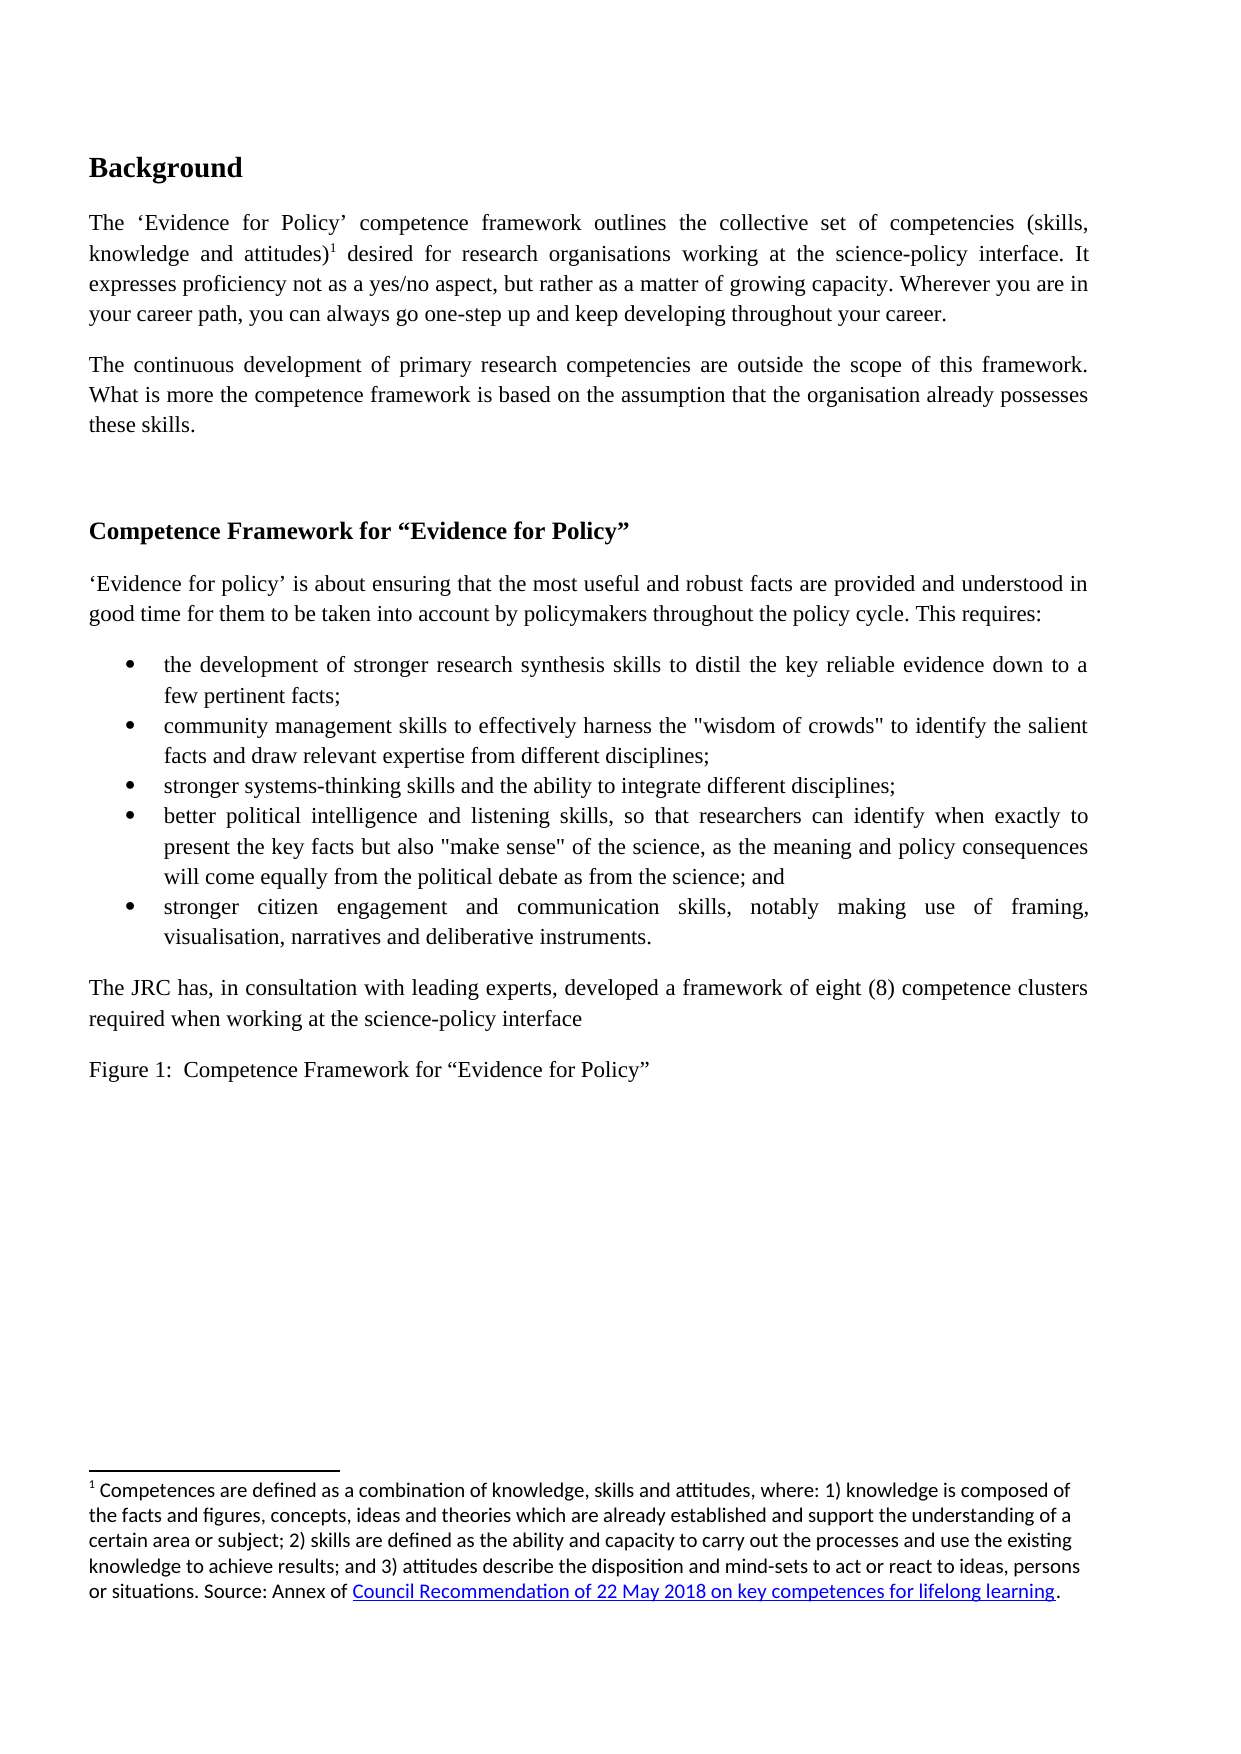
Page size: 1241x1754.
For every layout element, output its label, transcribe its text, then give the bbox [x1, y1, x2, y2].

text The JRC has, in consultation with leading experts, developed a framework of eight (8) competence clusters required when working at the science-policy interface [89, 974, 1090, 1031]
text Competence Framework for “Evidence for Policy” [89, 516, 1090, 545]
list stronger citizen engagement and communication skills, notably making use of framing, visualisation, narratives and deliberative instruments. [126, 893, 1090, 950]
list community management skills to effectively harness the "wisdom of crowds" to identify the salient facts and draw relevant expertise from different disciplines; [126, 712, 1090, 768]
list the development of stronger research synthesis skills to distil the key reliable evidence down to a few pertinent facts; [126, 651, 1090, 708]
list better political intelligence and listening skills, so that researchers can identify when exactly to present the key facts but also "make sense" of the science, as the meaning and policy consequences will come equally from the political debate as from the science; and [126, 802, 1090, 889]
text Figure 1: Competence Framework for “Evidence for Policy” [89, 1056, 1090, 1082]
text Background [89, 150, 1090, 183]
list stronger systems-thinking skills and the ability to integrate different disciplines; [126, 772, 1090, 799]
text The ‘Evidence for Policy’ competence framework outlines the collective set of competencies (skills, knowledge and attitudes) desired for research organisations working at the science-policy interface. It expresses proficiency not as a yes/no aspect, but rather as a matter of growing capacity. Wherever you are in your career path, you can always go one-step up and keep developing throughout your career. [89, 209, 1090, 326]
text ‘Evidence for policy’ is about ensuring that the most useful and robust facts are provided and understood in good time for them to be taken into account by policymakers throughout the policy cycle. This requires: [89, 570, 1090, 627]
text The continuous development of primary research competencies are outside the scope of this framework. What is more the competence framework is based on the assumption that the organisation already possesses these skills. [89, 351, 1090, 438]
